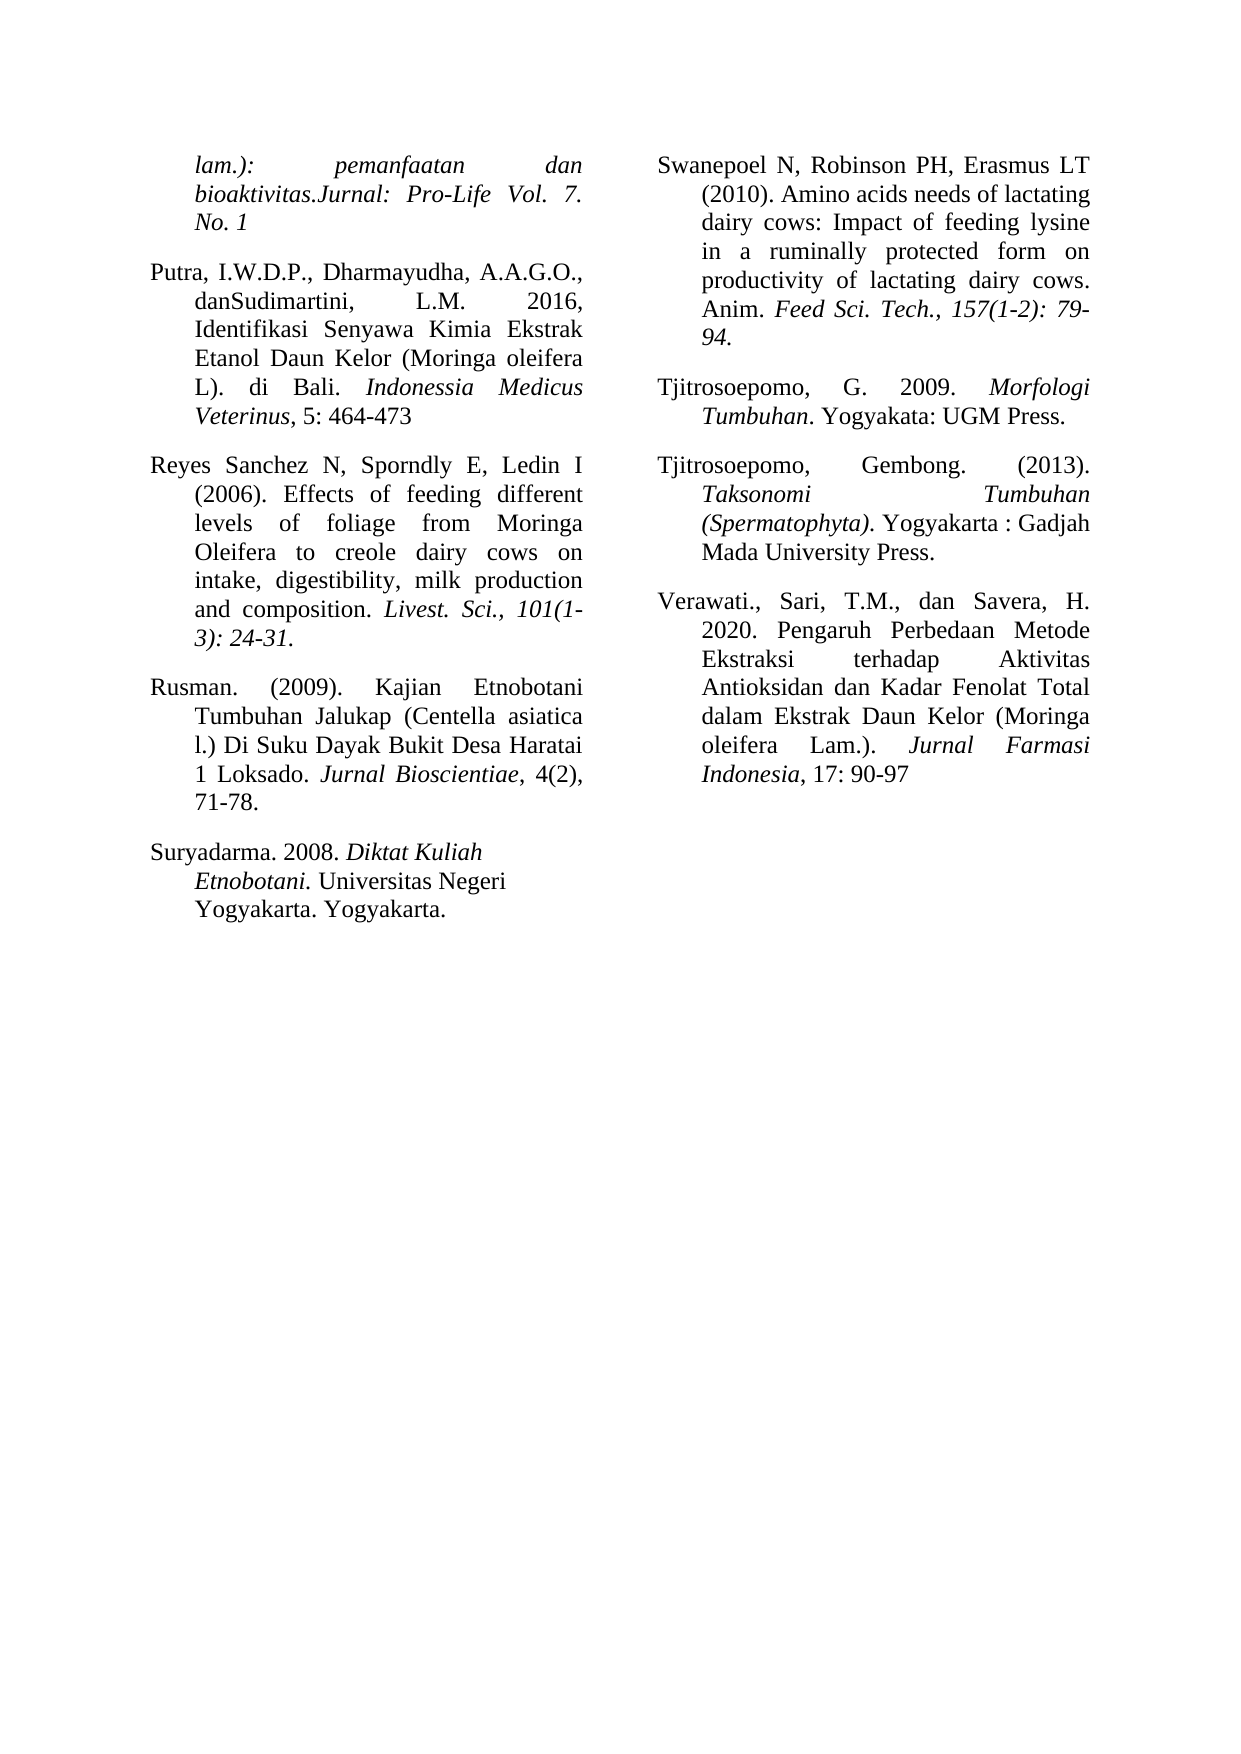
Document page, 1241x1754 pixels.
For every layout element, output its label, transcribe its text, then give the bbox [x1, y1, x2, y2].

text Reyes Sanchez N, Sporndly E, Ledin I (2006). Effects of feeding different levels of foliage from Moringa Oleifera to creole dairy cows on intake, digestibility, milk production and composition. Livest. Sci., 101(1-3): 24-31. [150, 450, 583, 652]
text Tjitrosoepomo, G. 2009. Morfologi Tumbuhan. Yogyakata: UGM Press. [657, 372, 1090, 429]
text Verawati., Sari, T.M., dan Savera, H. 2020. Pengaruh Perbedaan Metode Ekstraksi terhadap Aktivitas Antioksidan dan Kadar Fenolat Total dalam Ekstrak Daun Kelor (Moringa oleifera Lam.). Jurnal Farmasi Indonesia, 17: 90-97 [657, 586, 1090, 787]
text Tjitrosoepomo, Gembong. (2013). Taksonomi Tumbuhan (Spermatophyta). Yogyakarta : Gadjah Mada University Press. [657, 450, 1090, 565]
text Suryadarma. 2008. Diktat Kuliah Etnobotani. Universitas Negeri Yogyakarta. Yogyakarta. [150, 837, 583, 923]
text Putra, I.W.D.P., Dharmayudha, A.A.G.O., danSudimartini, L.M. 2016, Identifikasi Senyawa Kimia Ekstrak Etanol Daun Kelor (Moringa oleifera L). di Bali. Indonessia Medicus Veterinus, 5: 464-473 [150, 257, 583, 429]
text Swanepoel N, Robinson PH, Erasmus LT (2010). Amino acids needs of lactating dairy cows: Impact of feeding lysine in a ruminally protected form on productivity of lactating dairy cows. Anim. Feed Sci. Tech., 157(1-2): 79-94. [657, 150, 1090, 351]
text Rusman. (2009). Kajian Etnobotani Tumbuhan Jalukap (Centella asiatica l.) Di Suku Dayak Bukit Desa Haratai 1 Loksado. Jurnal Bioscientiae, 4(2), 71-78. [150, 672, 583, 816]
